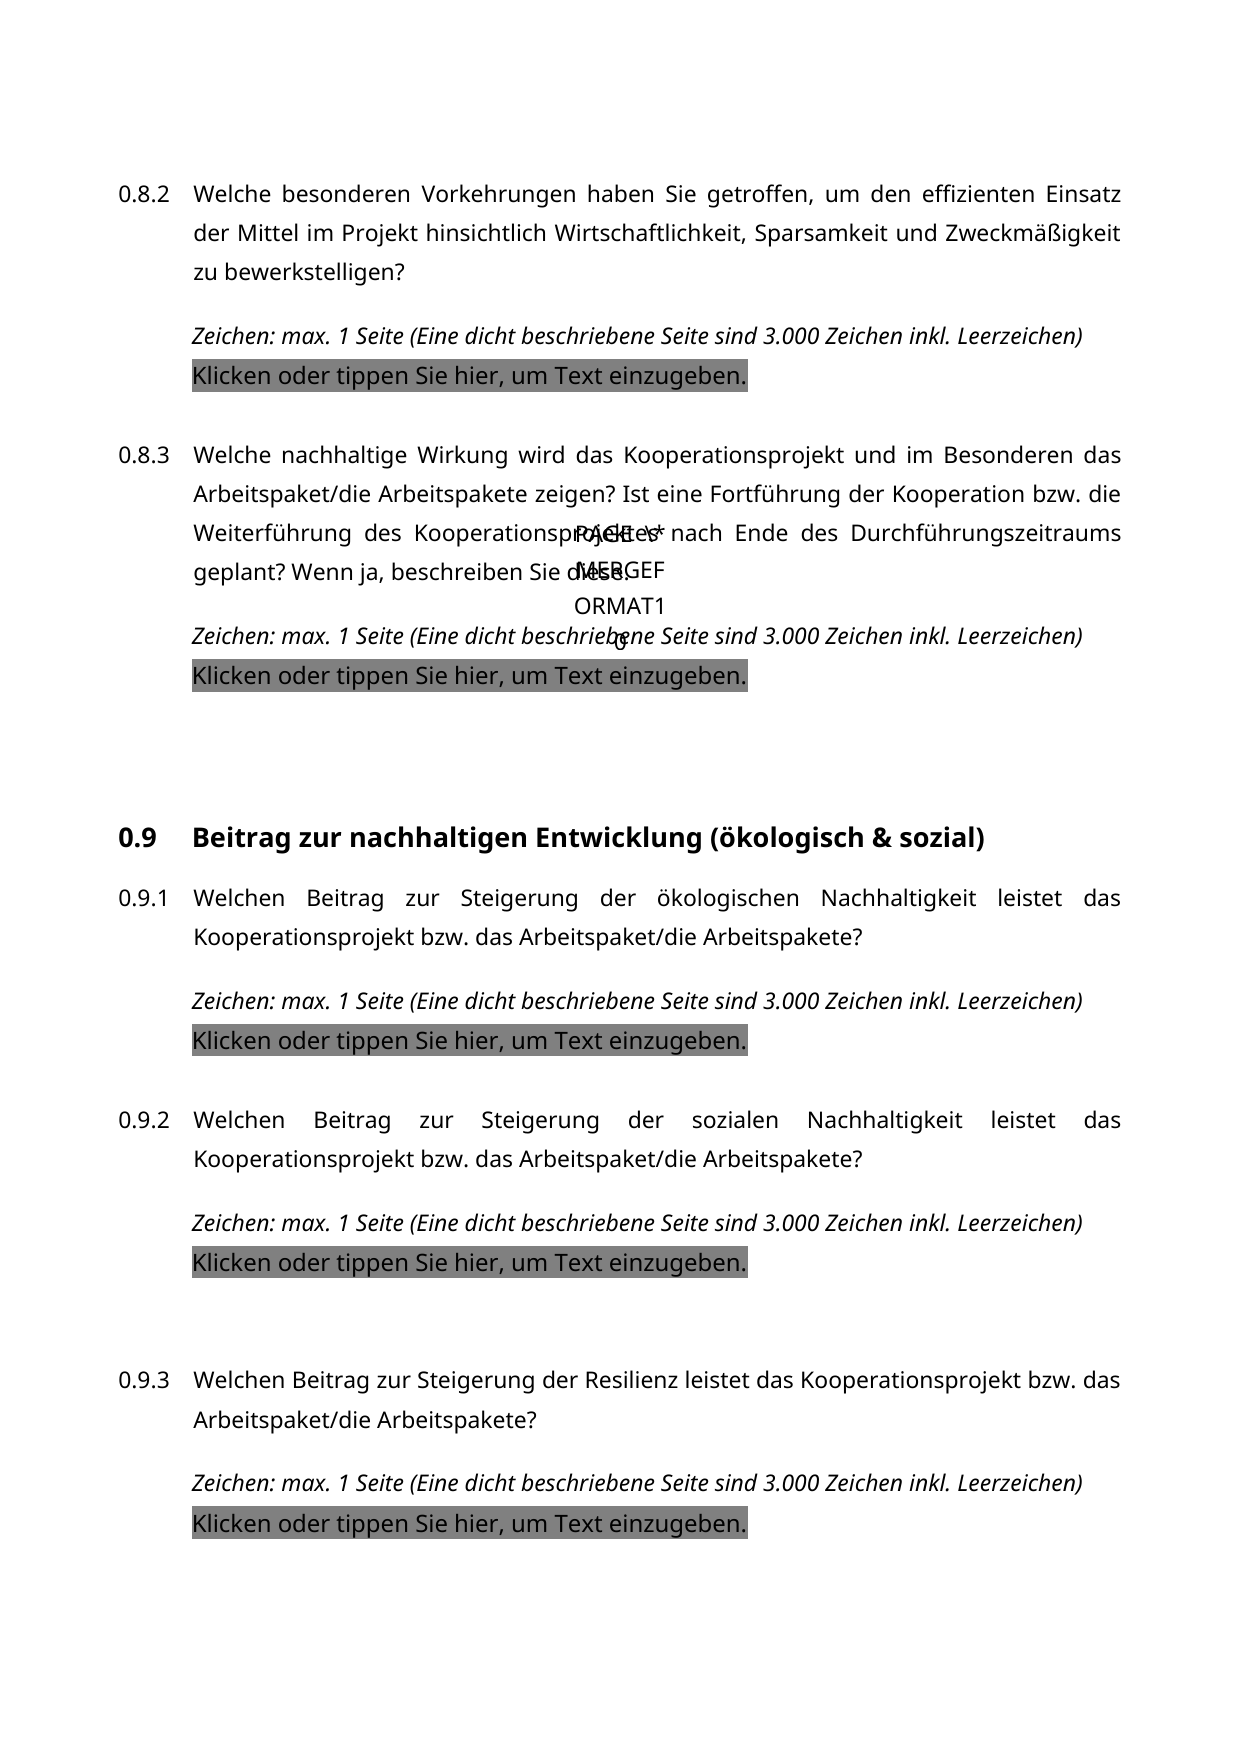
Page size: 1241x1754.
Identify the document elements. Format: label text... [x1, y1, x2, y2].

list Welchen Beitrag zur Steigerung der Resilienz leistet das Kooperationsprojekt bzw. das Arbeitspaket/die Arbeitspakete? [118, 1364, 1122, 1435]
subtitle Beitrag zur nachhaltigen Entwicklung (ökologisch & sozial) [118, 819, 1122, 856]
list Welchen Beitrag zur Steigerung der sozialen Nachhaltigkeit leistet das Kooperationsprojekt bzw. das Arbeitspaket/die Arbeitspakete? [118, 1104, 1122, 1174]
list Zeichen: max. 1 Seite (Eine dicht beschriebene Seite sind 3.000 Zeichen inkl. Leerzeichen) [192, 1207, 1122, 1238]
list Zeichen: max. 1 Seite (Eine dicht beschriebene Seite sind 3.000 Zeichen inkl. Leerzeichen) [192, 320, 1122, 351]
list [192, 1467, 1122, 1499]
list Welche besonderen Vorkehrungen haben Sie getroffen, um den effizienten Einsatz der Mittel im Projekt hinsichtlich Wirtschaftlichkeit, Sparsamkeit und Zweckmäßigkeit zu bewerkstelligen? [118, 178, 1122, 287]
list Welche nachhaltige Wirkung wird das Kooperationsprojekt und im Besonderen das Arbeitspaket/die Arbeitspakete zeigen? Ist eine Fortführung der Kooperation bzw. die Weiterführung des Kooperationsprojektes nach Ende des Durchführungszeitraums geplant? Wenn ja, beschreiben Sie diese. [118, 439, 1122, 587]
list Zeichen: max. 1 Seite (Eine dicht beschriebene Seite sind 3.000 Zeichen inkl. Leerzeichen) [192, 620, 1122, 651]
list Welchen Beitrag zur Steigerung der ökologischen Nachhaltigkeit leistet das Kooperationsprojekt bzw. das Arbeitspaket/die Arbeitspakete? [118, 882, 1122, 952]
list Zeichen: max. 1 Seite (Eine dicht beschriebene Seite sind 3.000 Zeichen inkl. Leerzeichen) [192, 985, 1122, 1016]
